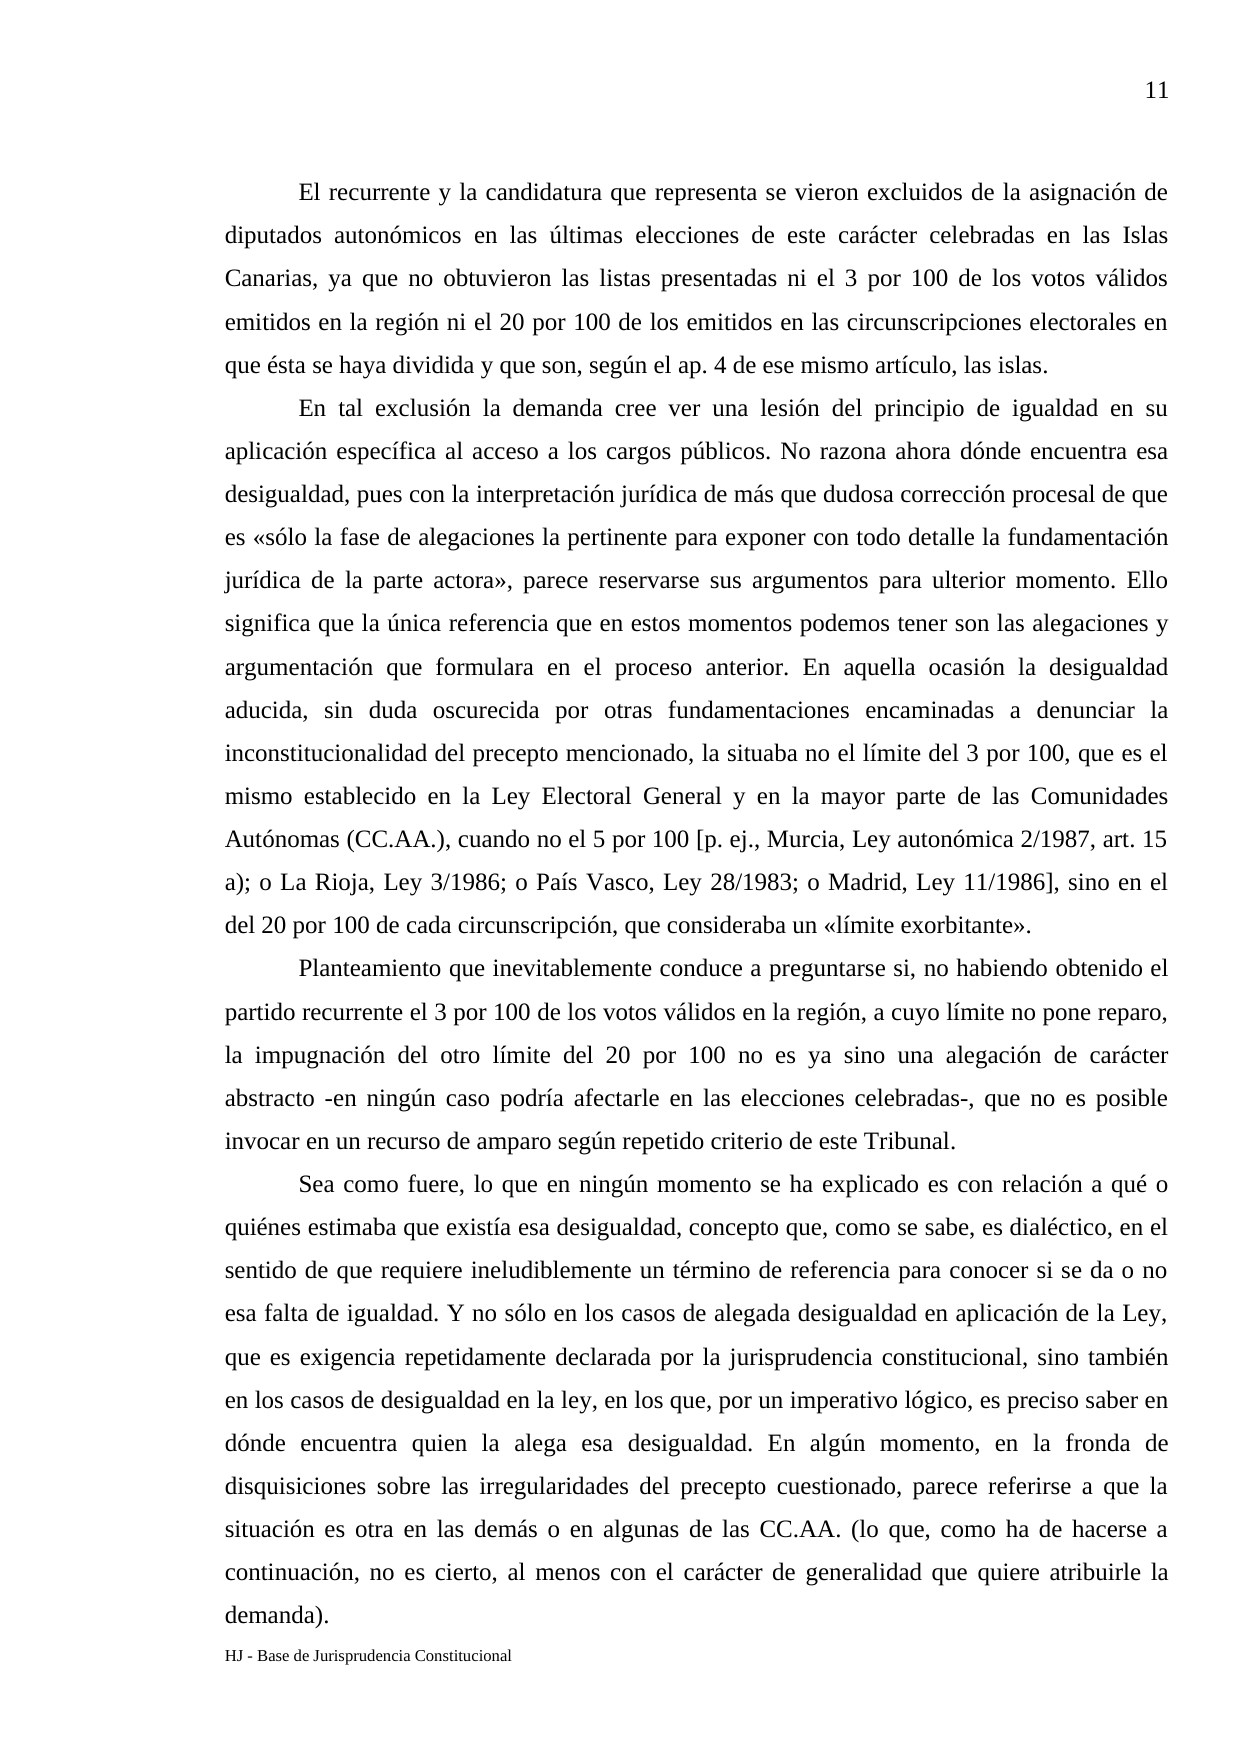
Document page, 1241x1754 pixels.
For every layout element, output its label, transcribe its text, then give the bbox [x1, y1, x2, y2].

text El recurrente y la candidatura que representa se vieron excluidos de la asignación de diputados autonómicos en las últimas elecciones de este carácter celebradas en las Islas Canarias, ya que no obtuvieron las listas presentadas ni el 3 por 100 de los votos válidos emitidos en la región ni el 20 por 100 de los emitidos en las circunscripciones electorales en que ésta se haya dividida y que son, según el ap. 4 de ese mismo artículo, las islas. [224, 177, 1169, 378]
text En tal exclusión la demanda cree ver una lesión del principio de igualdad en su aplicación específica al acceso a los cargos públicos. No razona ahora dónde encuentra esa desigualdad, pues con la interpretación jurídica de más que dudosa corrección procesal de que es «sólo la fase de alegaciones la pertinente para exponer con todo detalle la fundamentación jurídica de la parte actora», parece reservarse sus argumentos para ulterior momento. Ello significa que la única referencia que en estos momentos podemos tener son las alegaciones y argumentación que formulara en el proceso anterior. En aquella ocasión la desigualdad aducida, sin duda oscurecida por otras fundamentaciones encaminadas a denunciar la inconstitucionalidad del precepto mencionado, la situaba no el límite del 3 por 100, que es el mismo establecido en la Ley Electoral General y en la mayor parte de las Comunidades Autónomas (CC.AA.), cuando no el 5 por 100 [p. ej., Murcia, Ley autonómica 2/1987, art. 15 a); o La Rioja, Ley 3/1986; o País Vasco, Ley 28/1983; o Madrid, Ley 11/1986], sino en el del 20 por 100 de cada circunscripción, que consideraba un «límite exorbitante». [224, 393, 1169, 939]
text Planteamiento que inevitablemente conduce a preguntarse si, no habiendo obtenido el partido recurrente el 3 por 100 de los votos válidos en la región, a cuyo límite no pone reparo, la impugnación del otro límite del 20 por 100 no es ya sino una alegación de carácter abstracto -en ningún caso podría afectarle en las elecciones celebradas-, que no es posible invocar en un recurso de amparo según repetido criterio de este Tribunal. [224, 953, 1169, 1155]
text Sea como fuere, lo que en ningún momento se ha explicado es con relación a qué o quiénes estimaba que existía esa desigualdad, concepto que, como se sabe, es dialéctico, en el sentido de que requiere ineludiblemente un término de referencia para conocer si se da o no esa falta de igualdad. Y no sólo en los casos de alegada desigualdad en aplicación de la Ley, que es exigencia repetidamente declarada por la jurisprudencia constitucional, sino también en los casos de desigualdad en la ley, en los que, por un imperativo lógico, es preciso saber en dónde encuentra quien la alega esa desigualdad. En algún momento, en la fronda de disquisiciones sobre las irregularidades del precepto cuestionado, parece referirse a que la situación es otra en las demás o en algunas de las CC.AA. (lo que, como ha de hacerse a continuación, no es cierto, al menos con el carácter de generalidad que quiere atribuirle la demanda). [224, 1169, 1169, 1629]
